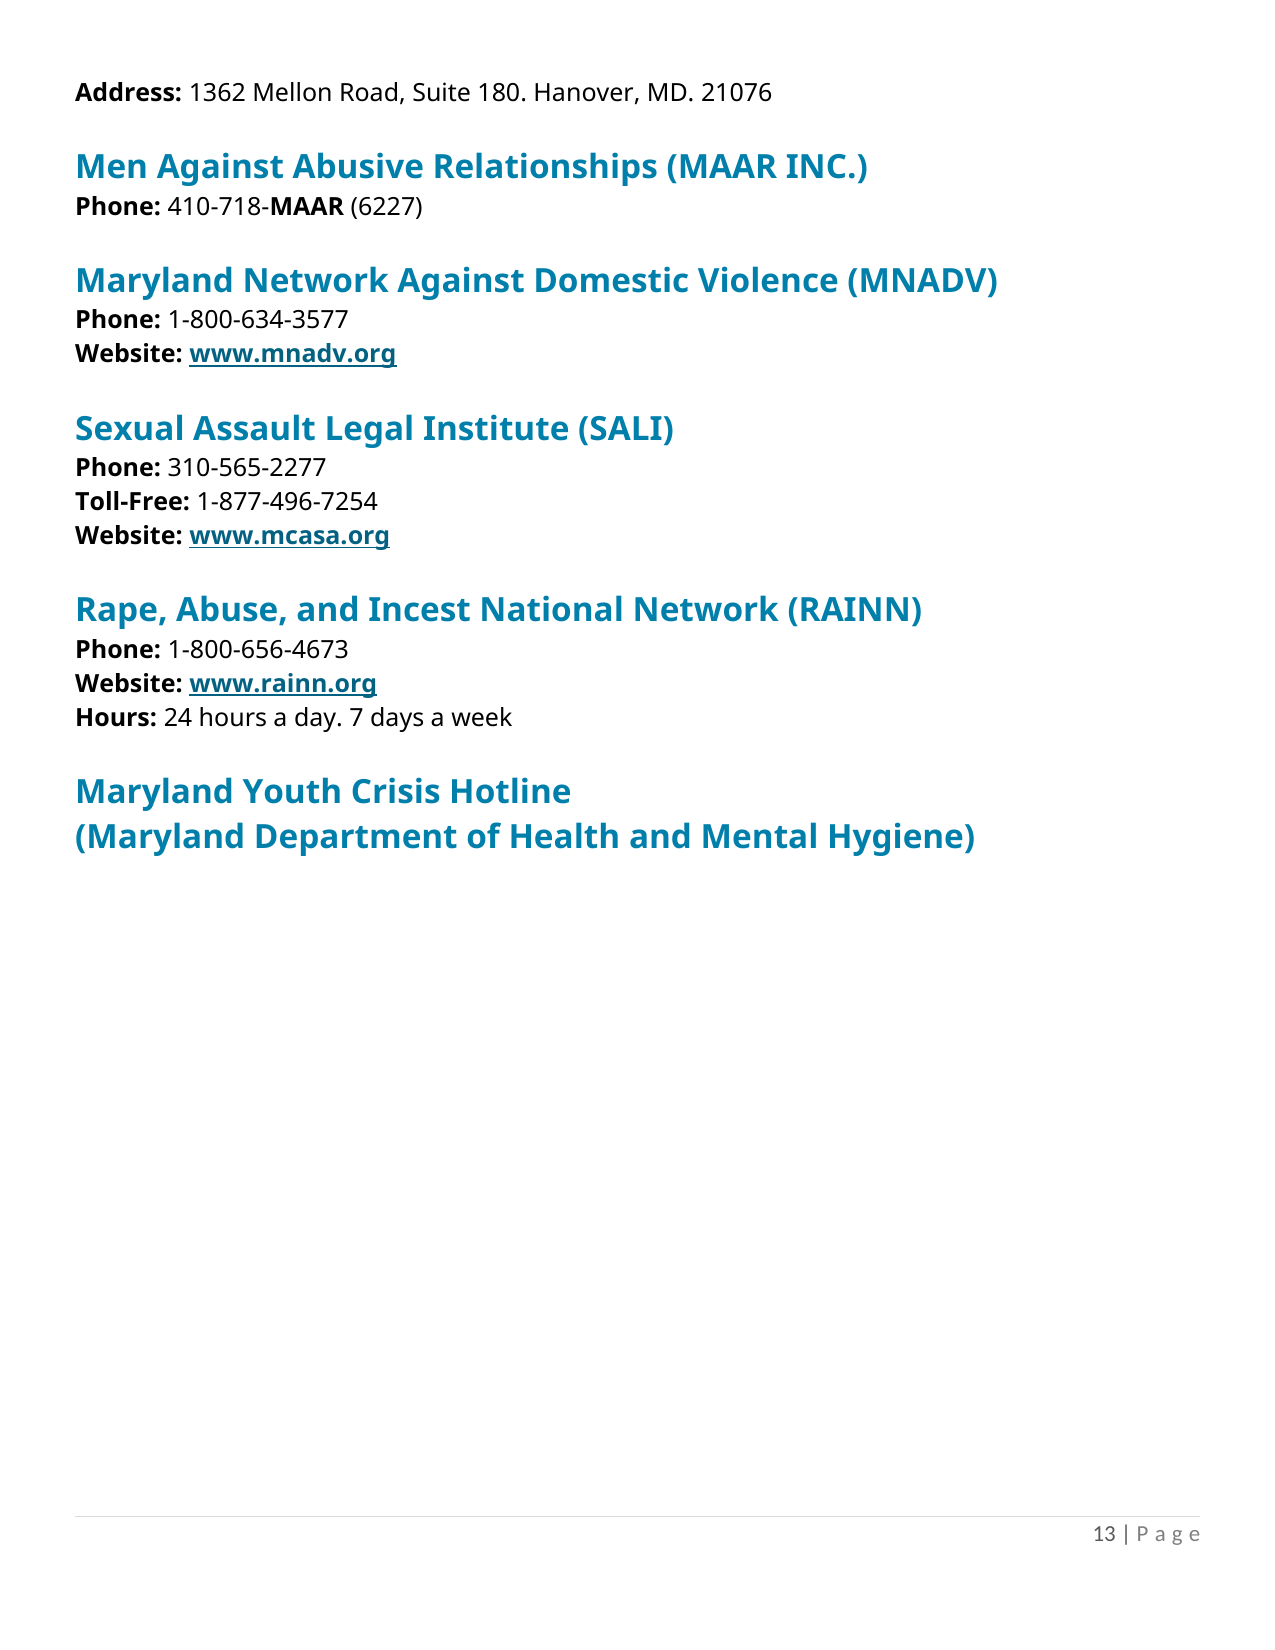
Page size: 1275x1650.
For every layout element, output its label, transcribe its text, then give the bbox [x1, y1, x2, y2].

subtitle Website: www.rainn.org [75, 665, 1200, 699]
subtitle Phone: 310-565-2277 [75, 450, 1200, 484]
subtitle Website: www.mnadv.org [75, 336, 1200, 370]
subtitle Phone: 1-800-634-3577 [75, 302, 1200, 336]
subtitle Sexual Assault Legal Institute (SALI) [75, 404, 1200, 450]
subtitle Toll-Free: 1-877-496-7254 [75, 484, 1200, 518]
subtitle Maryland Network Against Domestic Violence (MNADV) [75, 257, 1200, 302]
subtitle Phone: 410-718-MAAR (6227) [75, 188, 1200, 223]
subtitle Address: 1362 Mellon Road, Suite 180. Hanover, MD. 21076 [75, 75, 1200, 109]
subtitle Maryland Youth Crisis Hotline [75, 768, 1200, 813]
subtitle (Maryland Department of Health and Mental Hygiene) [75, 813, 1200, 858]
subtitle Men Against Abusive Relationships (MAAR INC.) [75, 143, 1200, 188]
subtitle Website: www.mcasa.org [75, 518, 1200, 552]
subtitle Phone: 1-800-656-4673 [75, 631, 1200, 665]
subtitle Rape, Abuse, and Incest National Network (RAINN) [75, 586, 1200, 631]
subtitle Hours: 24 hours a day. 7 days a week [75, 699, 1200, 733]
